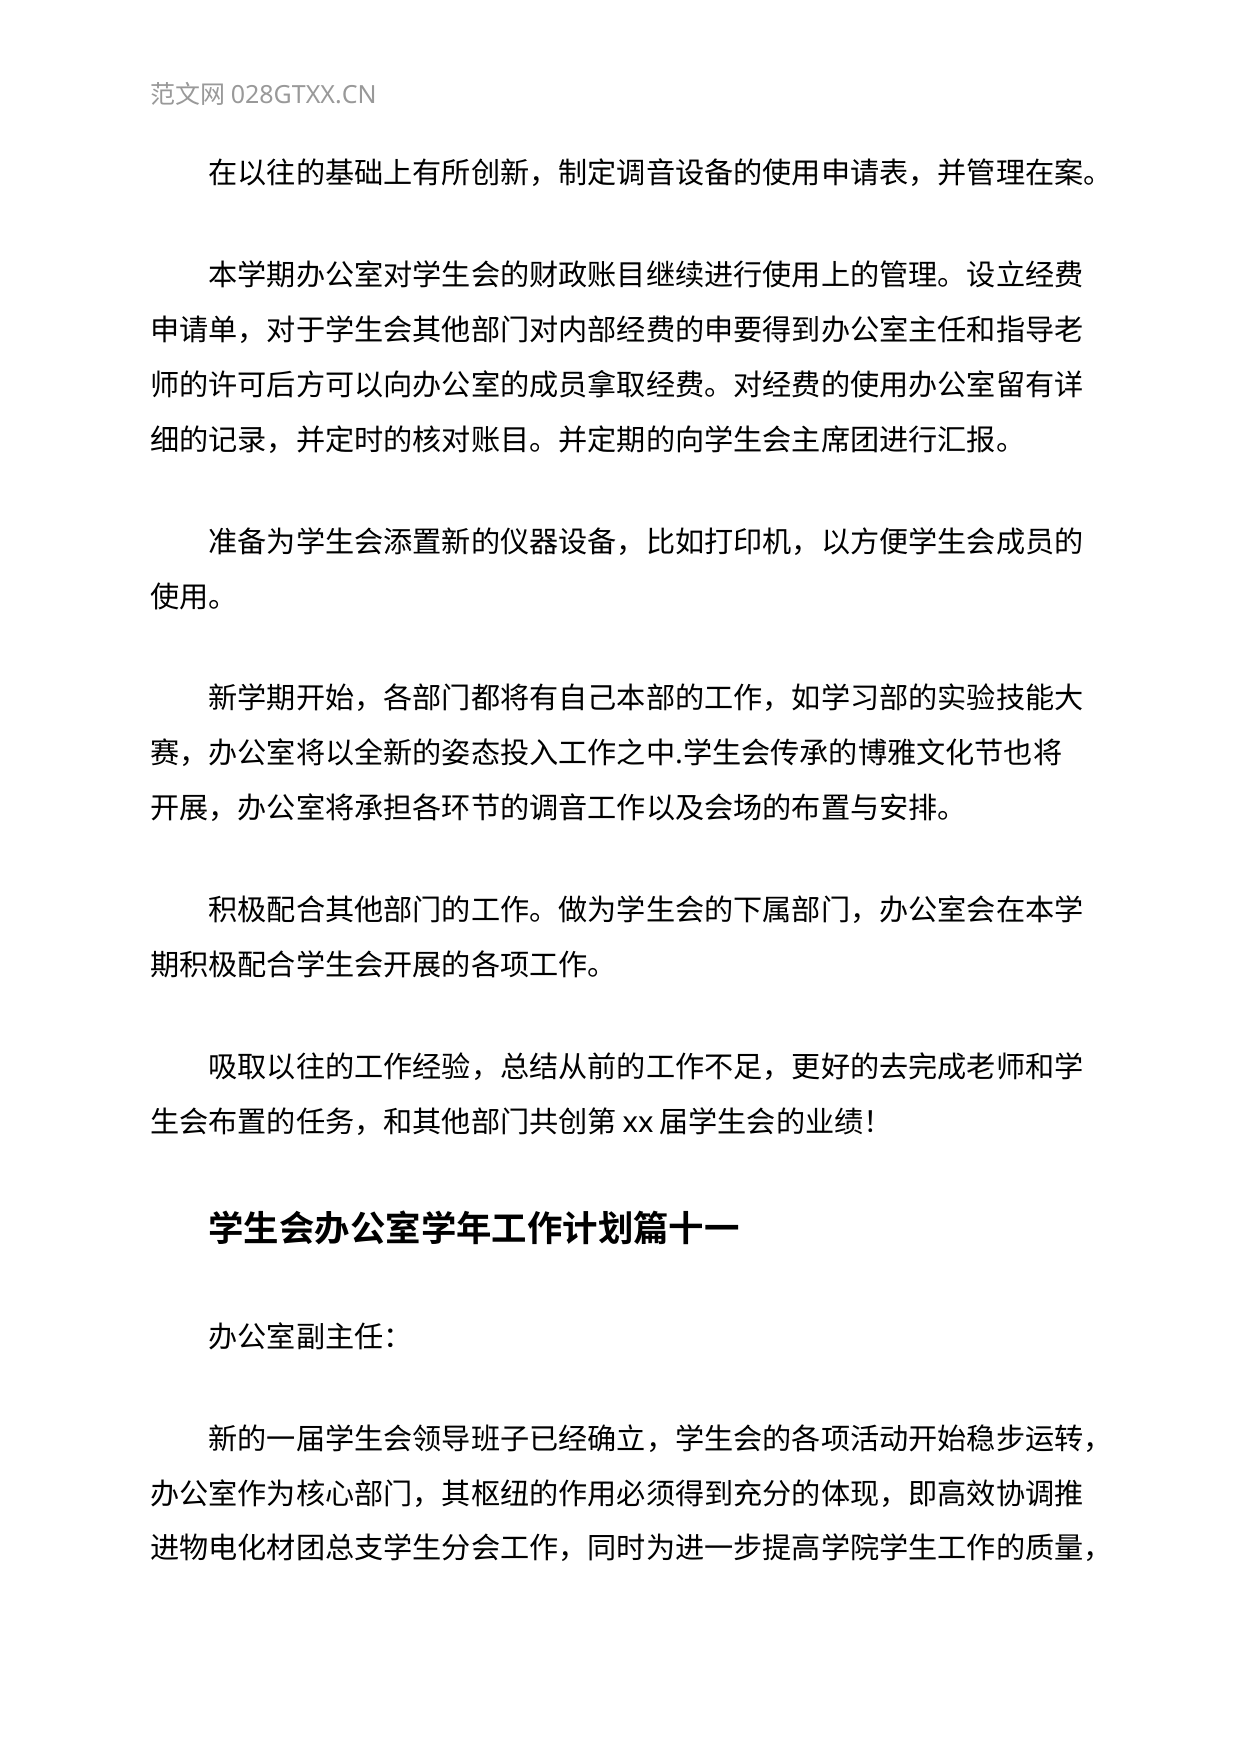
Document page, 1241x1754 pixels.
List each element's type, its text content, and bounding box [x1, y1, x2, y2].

text 新学期开始，各部门都将有自己本部的工作，如学习部的实验技能大赛，办公室将以全新的姿态投入工作之中.学生会传承的博雅文化节也将开展，办公室将承担各环节的调音工作以及会场的布置与安排。 [150, 675, 1090, 827]
text 学生会办公室学年工作计划篇十一 [150, 1200, 1090, 1251]
text 准备为学生会添置新的仪器设备，比如打印机，以方便学生会成员的使用。 [150, 518, 1090, 615]
text 吸取以往的工作经验，总结从前的工作不足，更好的去完成老师和学生会布置的任务，和其他部门共创第xx届学生会的业绩！ [150, 1043, 1090, 1141]
text 办公室副主任： [150, 1313, 1090, 1356]
text 在以往的基础上有所创新，制定调音设备的使用申请表，并管理在案。 [150, 150, 1090, 192]
text 本学期办公室对学生会的财政账目继续进行使用上的管理。设立经费申请单，对于学生会其他部门对内部经费的申要得到办公室主任和指导老师的许可后方可以向办公室的成员拿取经费。对经费的使用办公室留有详细的记录，并定时的核对账目。并定期的向学生会主席团进行汇报。 [150, 252, 1090, 459]
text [150, 1415, 1090, 1567]
text 积极配合其他部门的工作。做为学生会的下属部门，办公室会在本学期积极配合学生会开展的各项工作。 [150, 887, 1090, 984]
